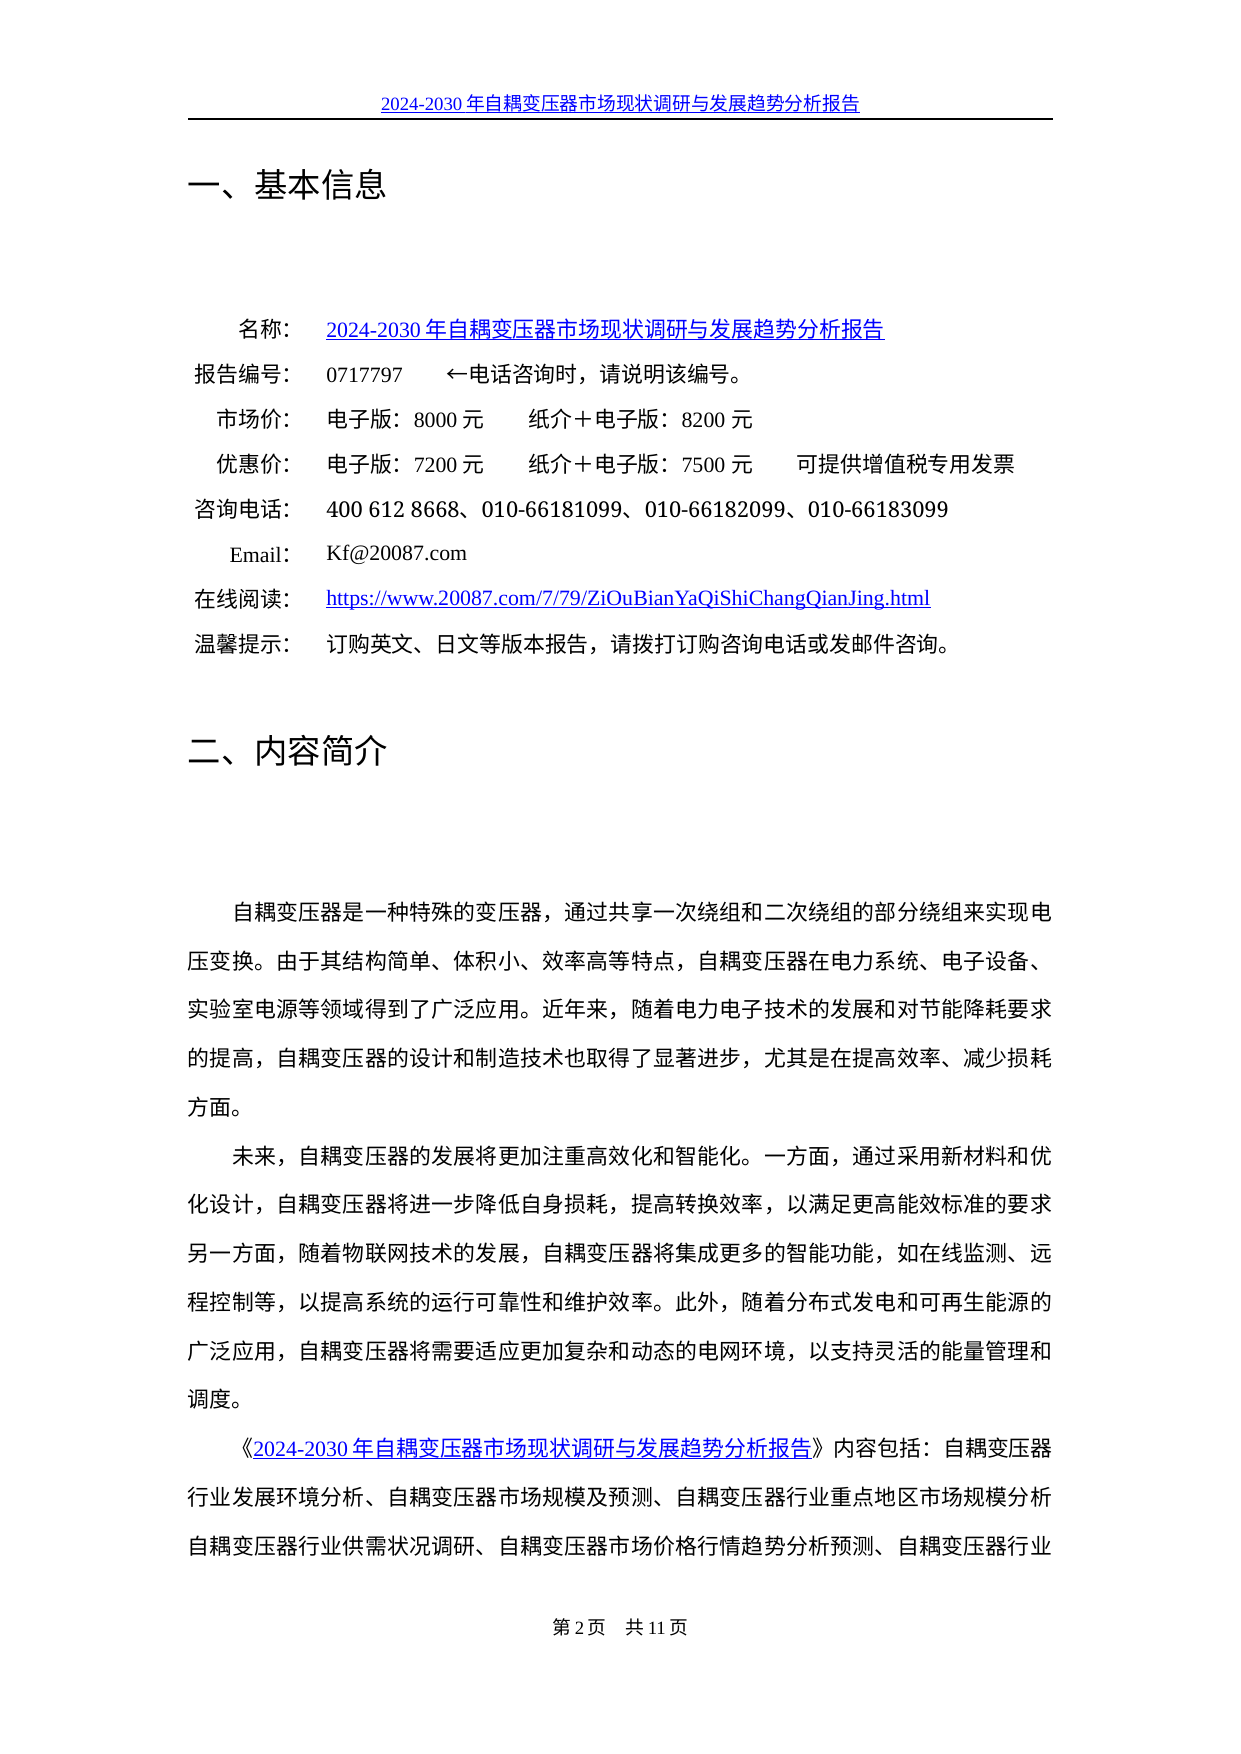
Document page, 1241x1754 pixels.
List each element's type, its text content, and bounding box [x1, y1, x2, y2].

table_cell 0717797 ←电话咨询时，请说明该编号。 [315, 357, 1073, 402]
table_cell 市场价： [167, 402, 315, 447]
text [187, 894, 1053, 1561]
table_cell 电子版：8000 元 纸介＋电子版：8200 元 [315, 402, 1073, 447]
title 一、基本信息 [187, 150, 1053, 215]
table_cell 订购英文、日文等版本报告，请拨打订购咨询电话或发邮件咨询。 [315, 627, 1073, 672]
table_cell Kf@20087.com [315, 537, 1073, 582]
table_cell 400 612 8668、010-66181099、010-66182099、010-66183099 [315, 492, 1073, 537]
table_cell 咨询电话： [167, 492, 315, 537]
table_cell 温馨提示： [167, 627, 315, 672]
table_cell [315, 582, 1073, 627]
table_cell 在线阅读： [167, 582, 315, 627]
table_header 2024-2030年自耦变压器市场现状调研与发展趋势分析报告 [315, 312, 1073, 357]
table_cell 电子版：7200 元 纸介＋电子版：7500 元 可提供增值税专用发票 [315, 447, 1073, 492]
title 二、内容简介 [187, 717, 1053, 782]
table_cell 优惠价： [167, 447, 315, 492]
table_cell Email： [167, 537, 315, 582]
table_cell 报告编号： [167, 357, 315, 402]
table_header 名称： [167, 312, 315, 357]
